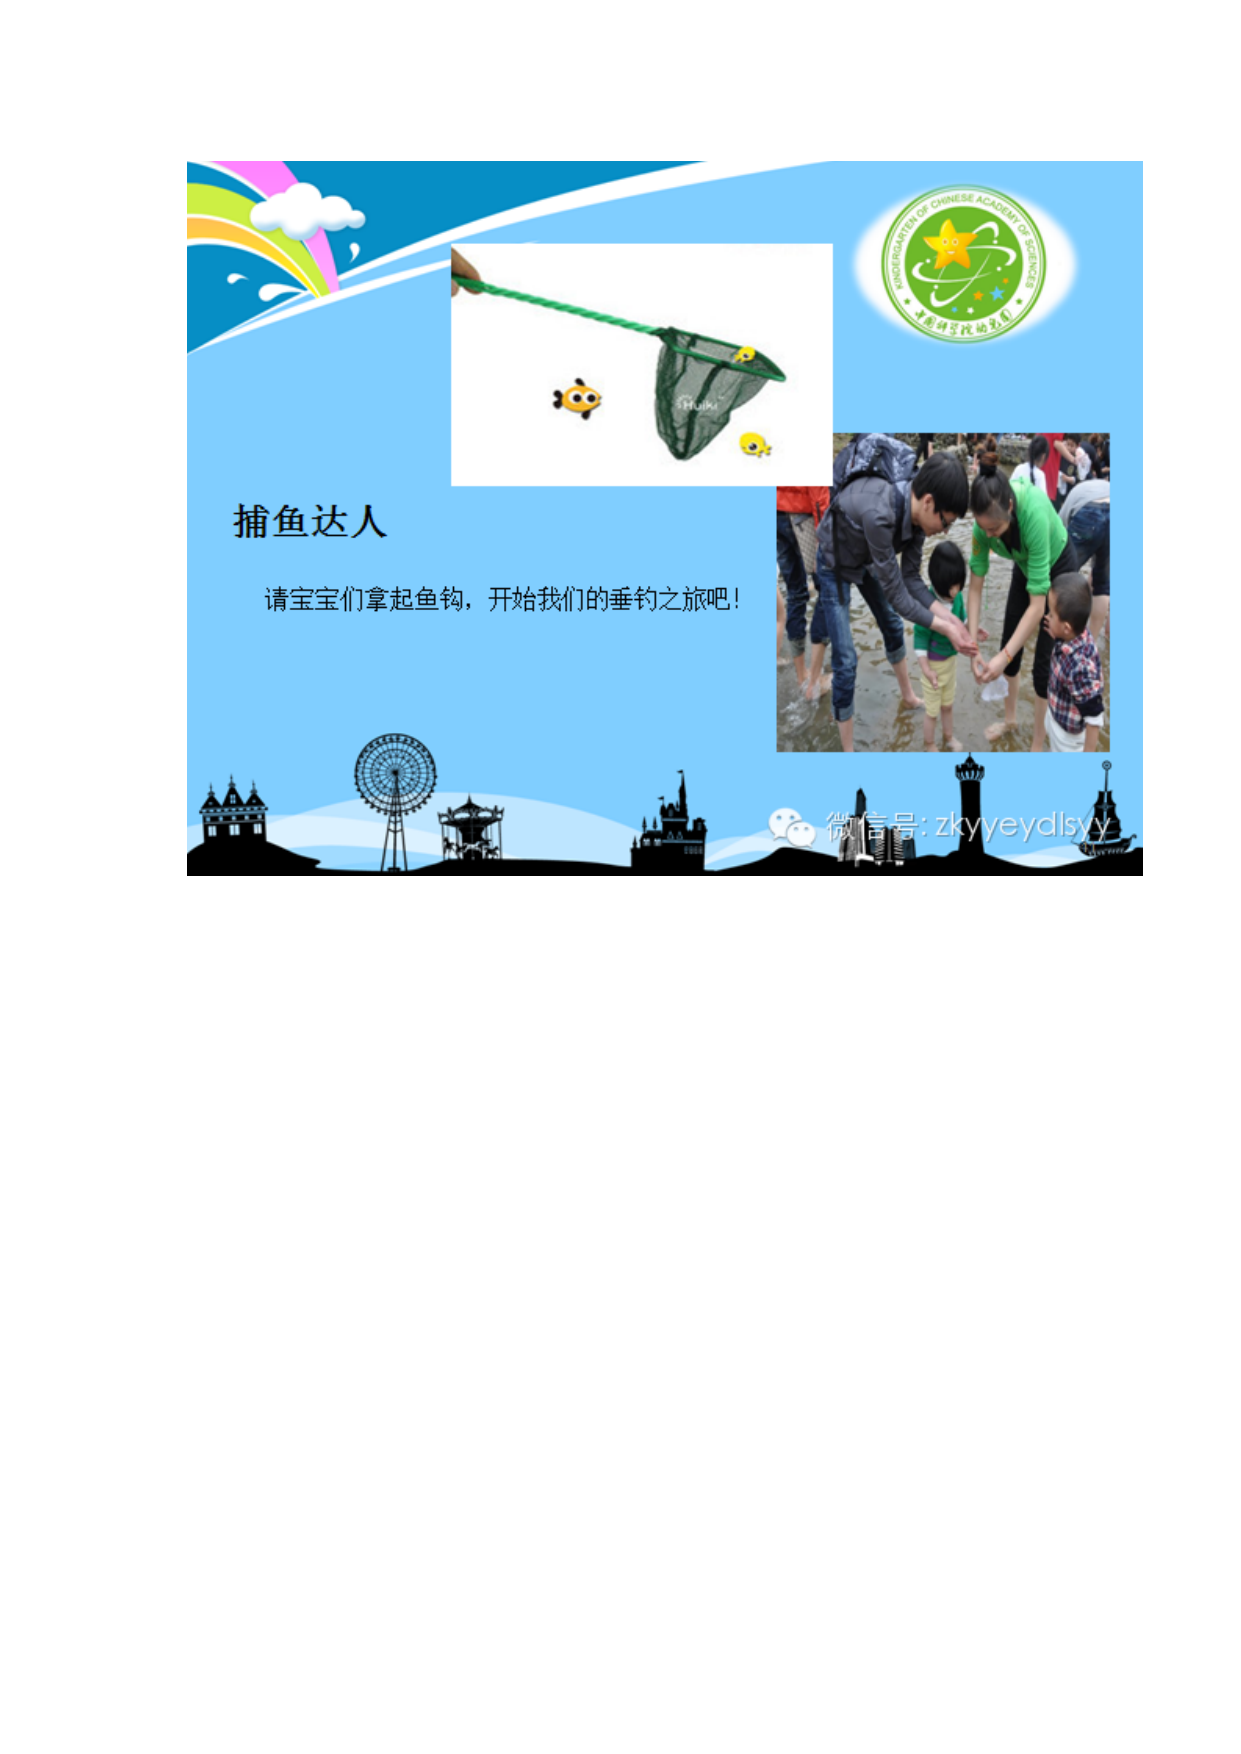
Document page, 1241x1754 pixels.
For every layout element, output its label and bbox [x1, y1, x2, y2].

picture [187, 161, 1143, 876]
picture [350, 243, 360, 262]
picture [227, 274, 247, 284]
